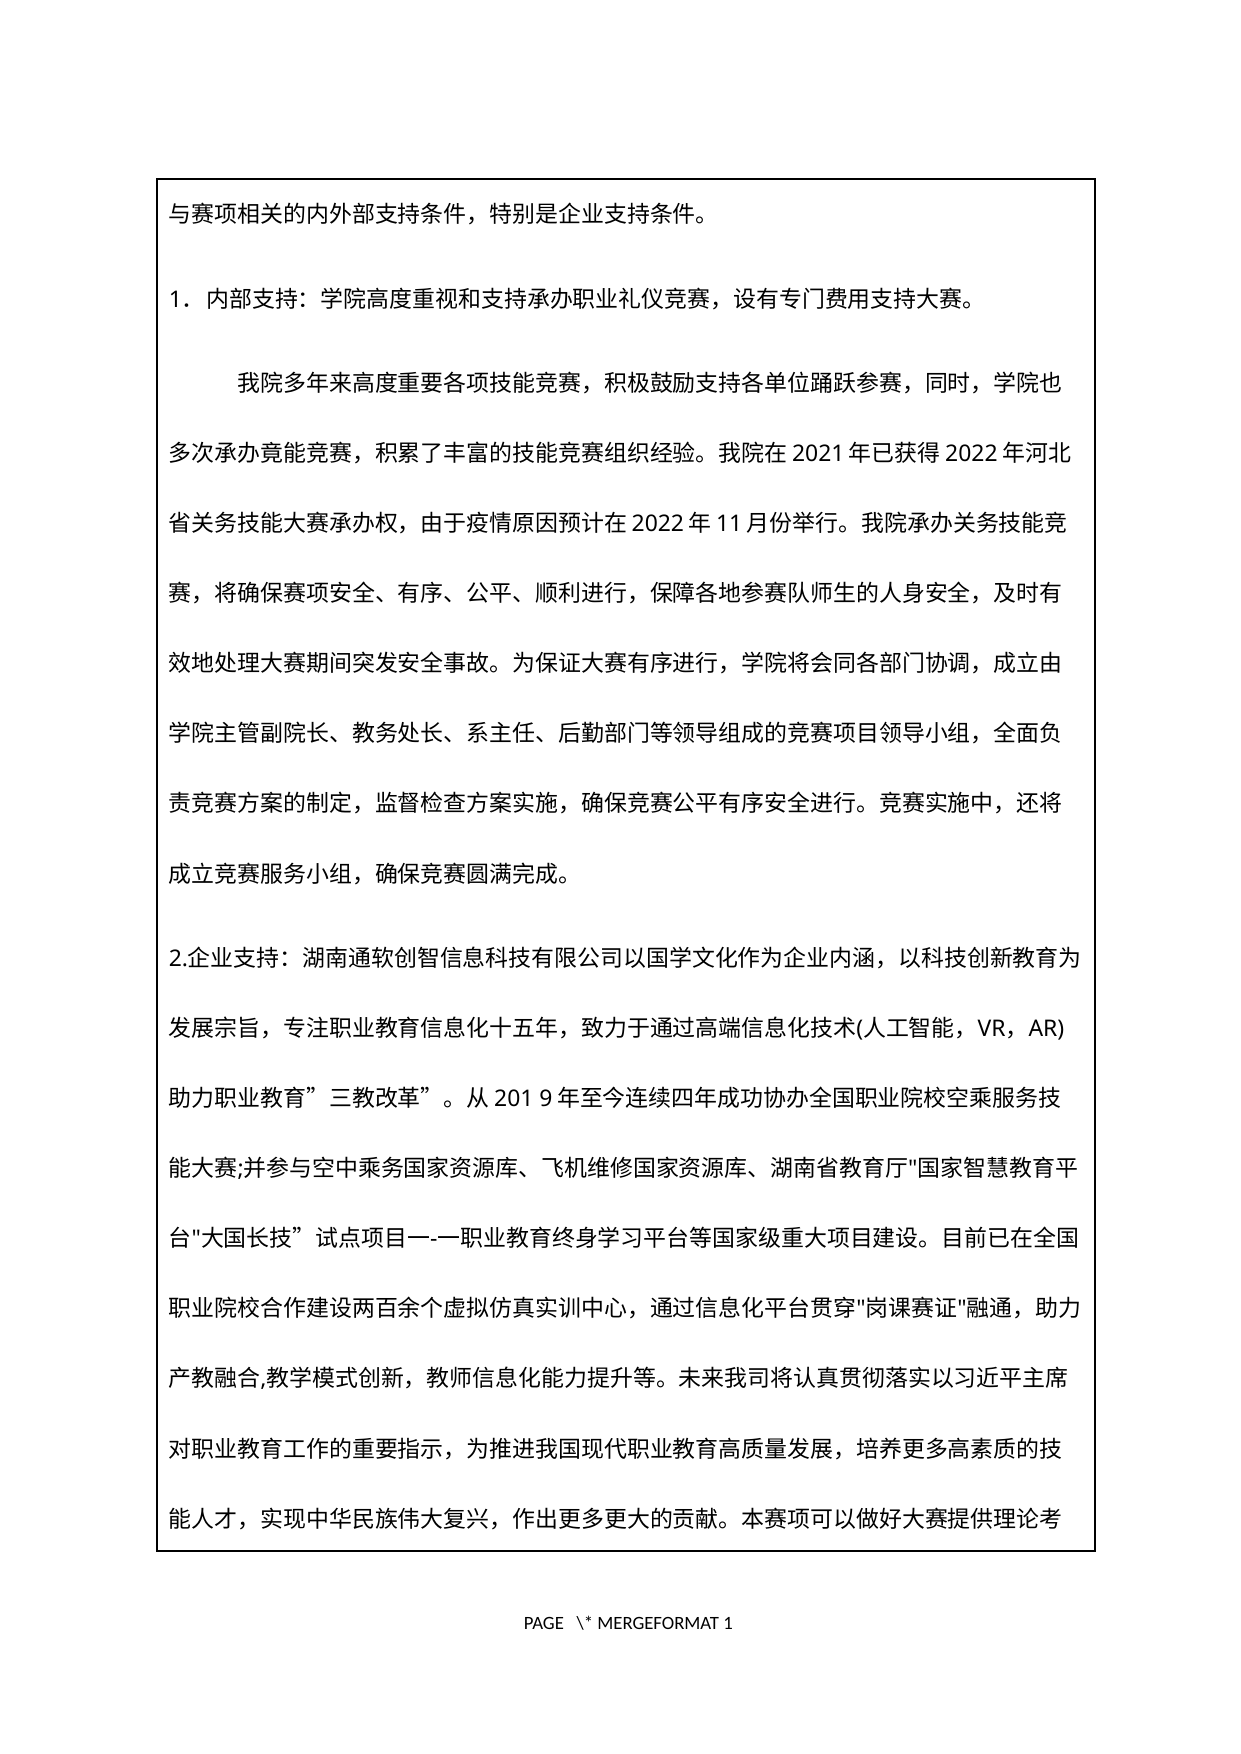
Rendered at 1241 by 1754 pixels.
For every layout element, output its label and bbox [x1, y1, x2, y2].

table_cell [158, 180, 1094, 1550]
